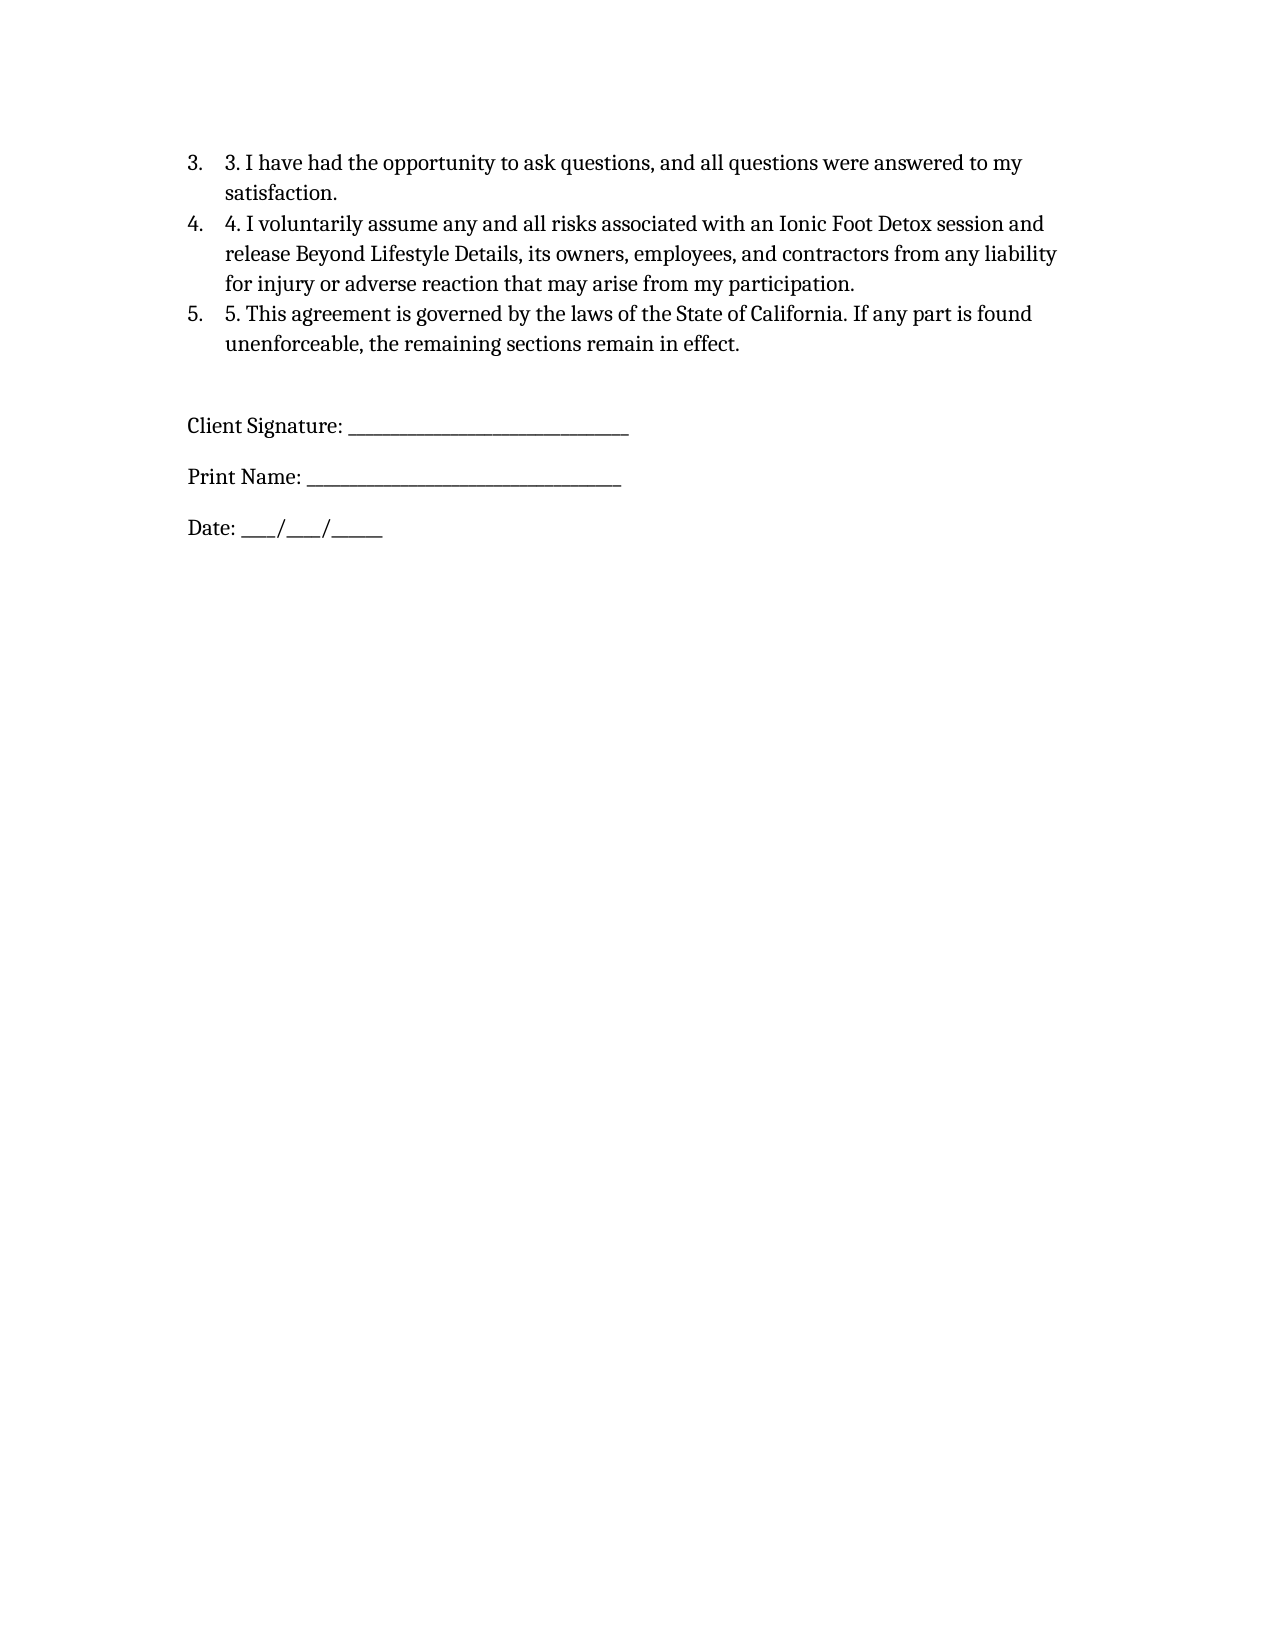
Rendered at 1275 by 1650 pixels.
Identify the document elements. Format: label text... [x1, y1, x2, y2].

text Client Signature: _________________________________ [187, 382, 1087, 439]
list 4. I voluntarily assume any and all risks associated with an Ionic Foot Detox session and release Beyond Lifestyle Details, its owners, employees, and contractors from any liability for injury or adverse reaction that may arise from my participation. [187, 210, 1087, 297]
text Print Name: _____________________________________ [187, 463, 1087, 490]
list 3. I have had the opportunity to ask questions, and all questions were answered to my satisfaction. [187, 150, 1087, 207]
list 5. This agreement is governed by the laws of the State of California. If any part is found unenforceable, the remaining sections remain in effect. [187, 301, 1087, 358]
text Date: ____/____/______ [187, 514, 1087, 541]
